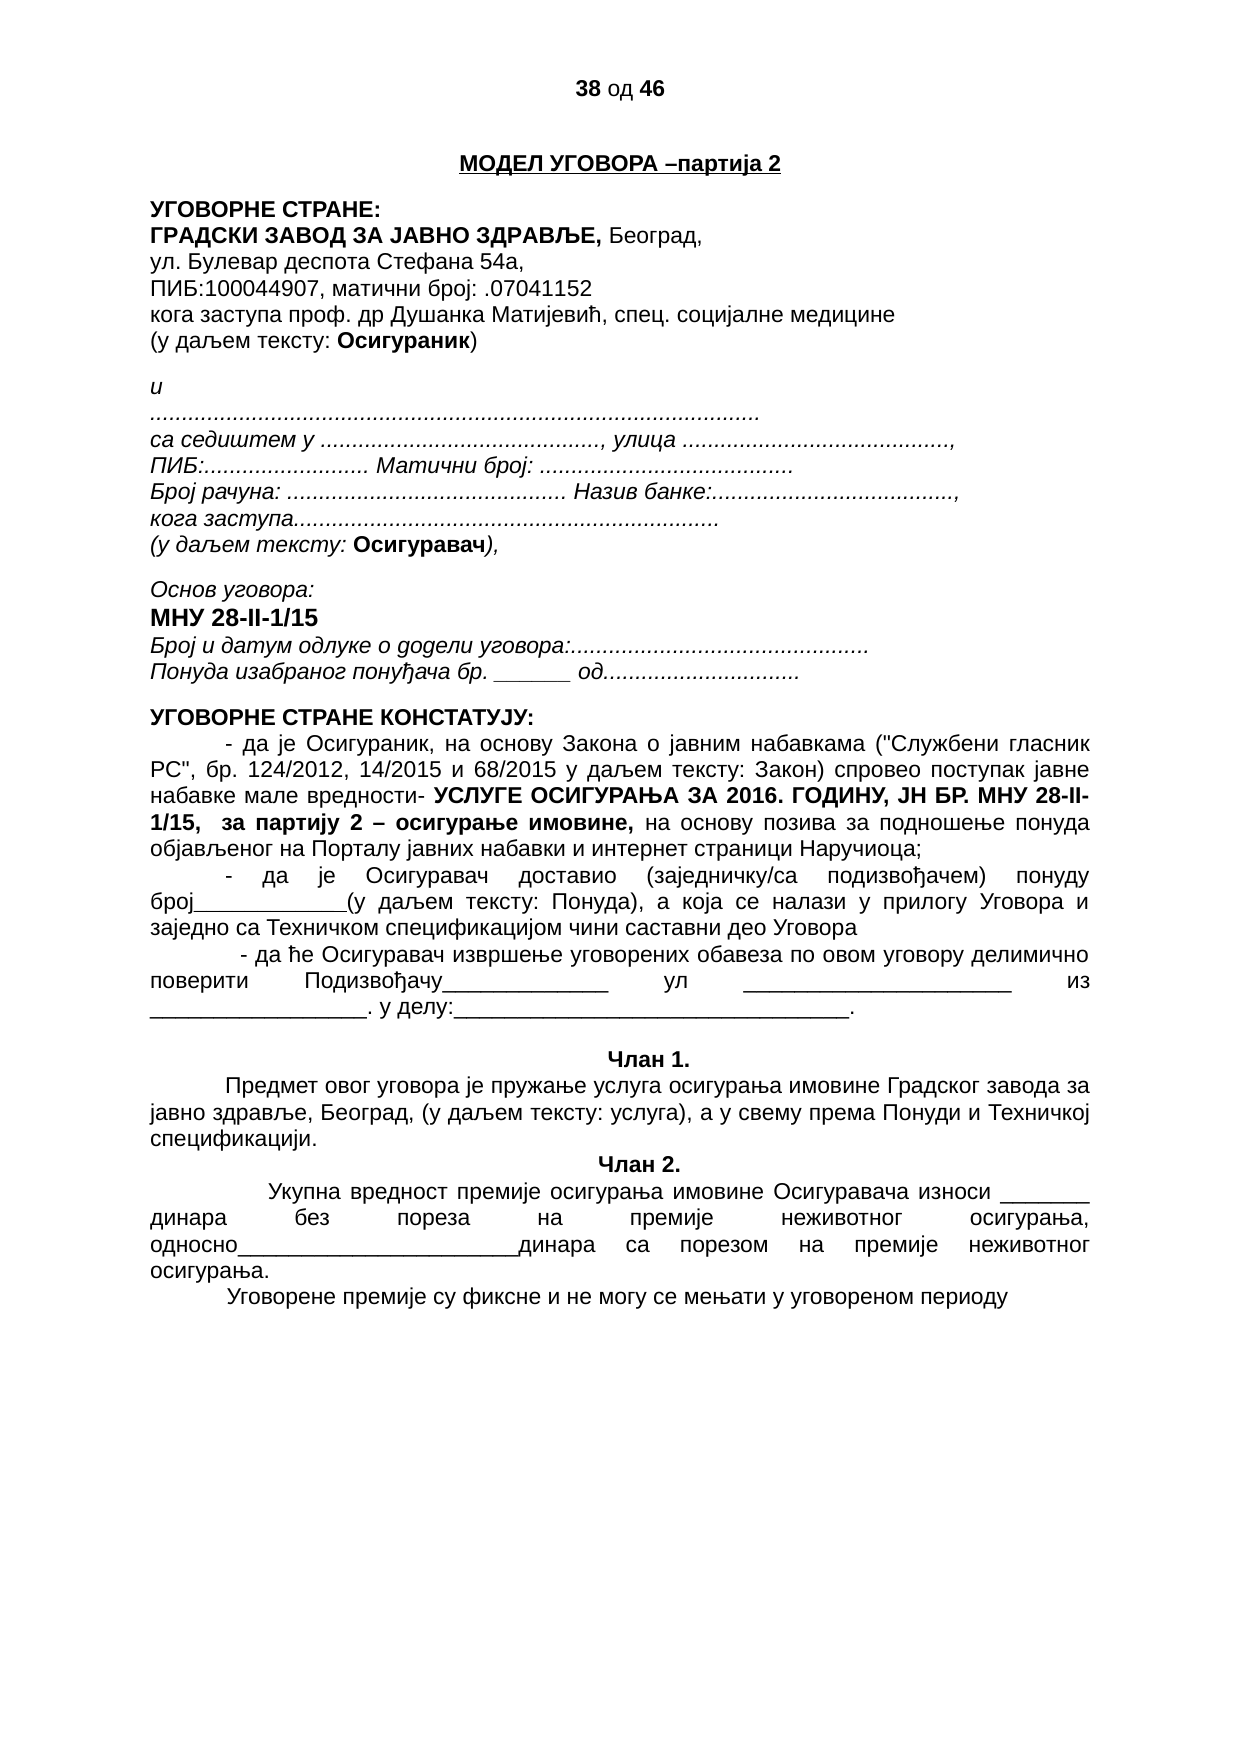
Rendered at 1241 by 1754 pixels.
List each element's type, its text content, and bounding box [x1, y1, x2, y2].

text ................................................................................................ [150, 399, 1090, 426]
text Понуда изабраног понуђача бр. ______ од............................... [150, 658, 1090, 684]
text МНУ 28-II-1/15 [150, 603, 1090, 632]
text (у даљем тексту: Осигуравач), [150, 531, 1090, 557]
text Број и датум одлуке о додели уговора:............................................... [150, 632, 1090, 658]
text УГОВОРНЕ СТРАНЕ КОНСТАТУЈУ: [150, 703, 1090, 730]
text Број рачуна: ............................................ Назив банке:......................................, [150, 478, 1090, 504]
text Члан 2. [150, 1151, 1090, 1178]
text - да је Осигураник, на основу Закона о јавним набавкама ("Службени гласник РС", бр. 124/2012, 14/2015 и 68/2015 у даљем тексту: Закон) спровео поступак јавне набавке мале вредности- УСЛУГЕ ОСИГУРАЊА ЗА 2016. ГОДИНУ, ЈН БР. МНУ 28-II-1/15, за партију 2 – осигурање имовине, на основу позива за подношење понуда објављеног на Порталу јавних набавки и интернет страници Наручиоца; [150, 730, 1090, 862]
text Укупна вредност премије осигурања имовине Осигуравача износи _______ динара без пореза на премије неживотног осигурања, односно______________________динара са порезом на премије неживотног осигурања. [150, 1178, 1090, 1283]
text УГОВОРНЕ СТРАНЕ: [150, 196, 1090, 222]
text Основ уговора: [150, 576, 1090, 603]
text Уговорене премије су фиксне и не могу се мењати у уговореном периоду [150, 1283, 1090, 1309]
text ул. Булевар деспота Стефана 54а, [150, 248, 1090, 274]
text - да је Осигуравач доставио (заједничку/са подизвођачем) понуду број___________ (у даљем тексту: Понуда), а која се налази у прилогу Уговора и заједно са Техничком спецификацијом чини саставни део Уговора [150, 862, 1090, 941]
text МОДЕЛ УГОВОРА –партија 2 [150, 150, 1090, 176]
text кога заступа................................................................... [150, 504, 1090, 531]
text Предмет овог уговора је пружање услуга осигурања имовине Градског завода за јавно здравље, Београд, (у даљем тексту: услуга), а у свему према Понуди и Техничкој спецификацији. [150, 1072, 1090, 1151]
text кога заступа проф. др Душанка Матијевић, спец. социјалне медицине [150, 301, 1090, 327]
text и [150, 373, 1090, 399]
text ГРАДСКИ ЗАВОД ЗА ЈАВНО ЗДРАВЉЕ, Београд, [150, 222, 1090, 248]
text (у даљем тексту: Осигураник) [150, 327, 1090, 354]
text ПИБ:100044907, матични број: .07041152 [150, 274, 1090, 301]
text - да ће Осигуравач извршење уговорених обавеза по овом уговору делимично поверити Подизвођачу_____________ ул _____________________ из _________________. у делу:_______________________________. [150, 941, 1090, 1020]
text са седиштем у ............................................, улица .........................................., ПИБ:.......................... Матични број: ........................................ [150, 426, 1090, 478]
text Члан 1. [150, 1046, 1090, 1072]
